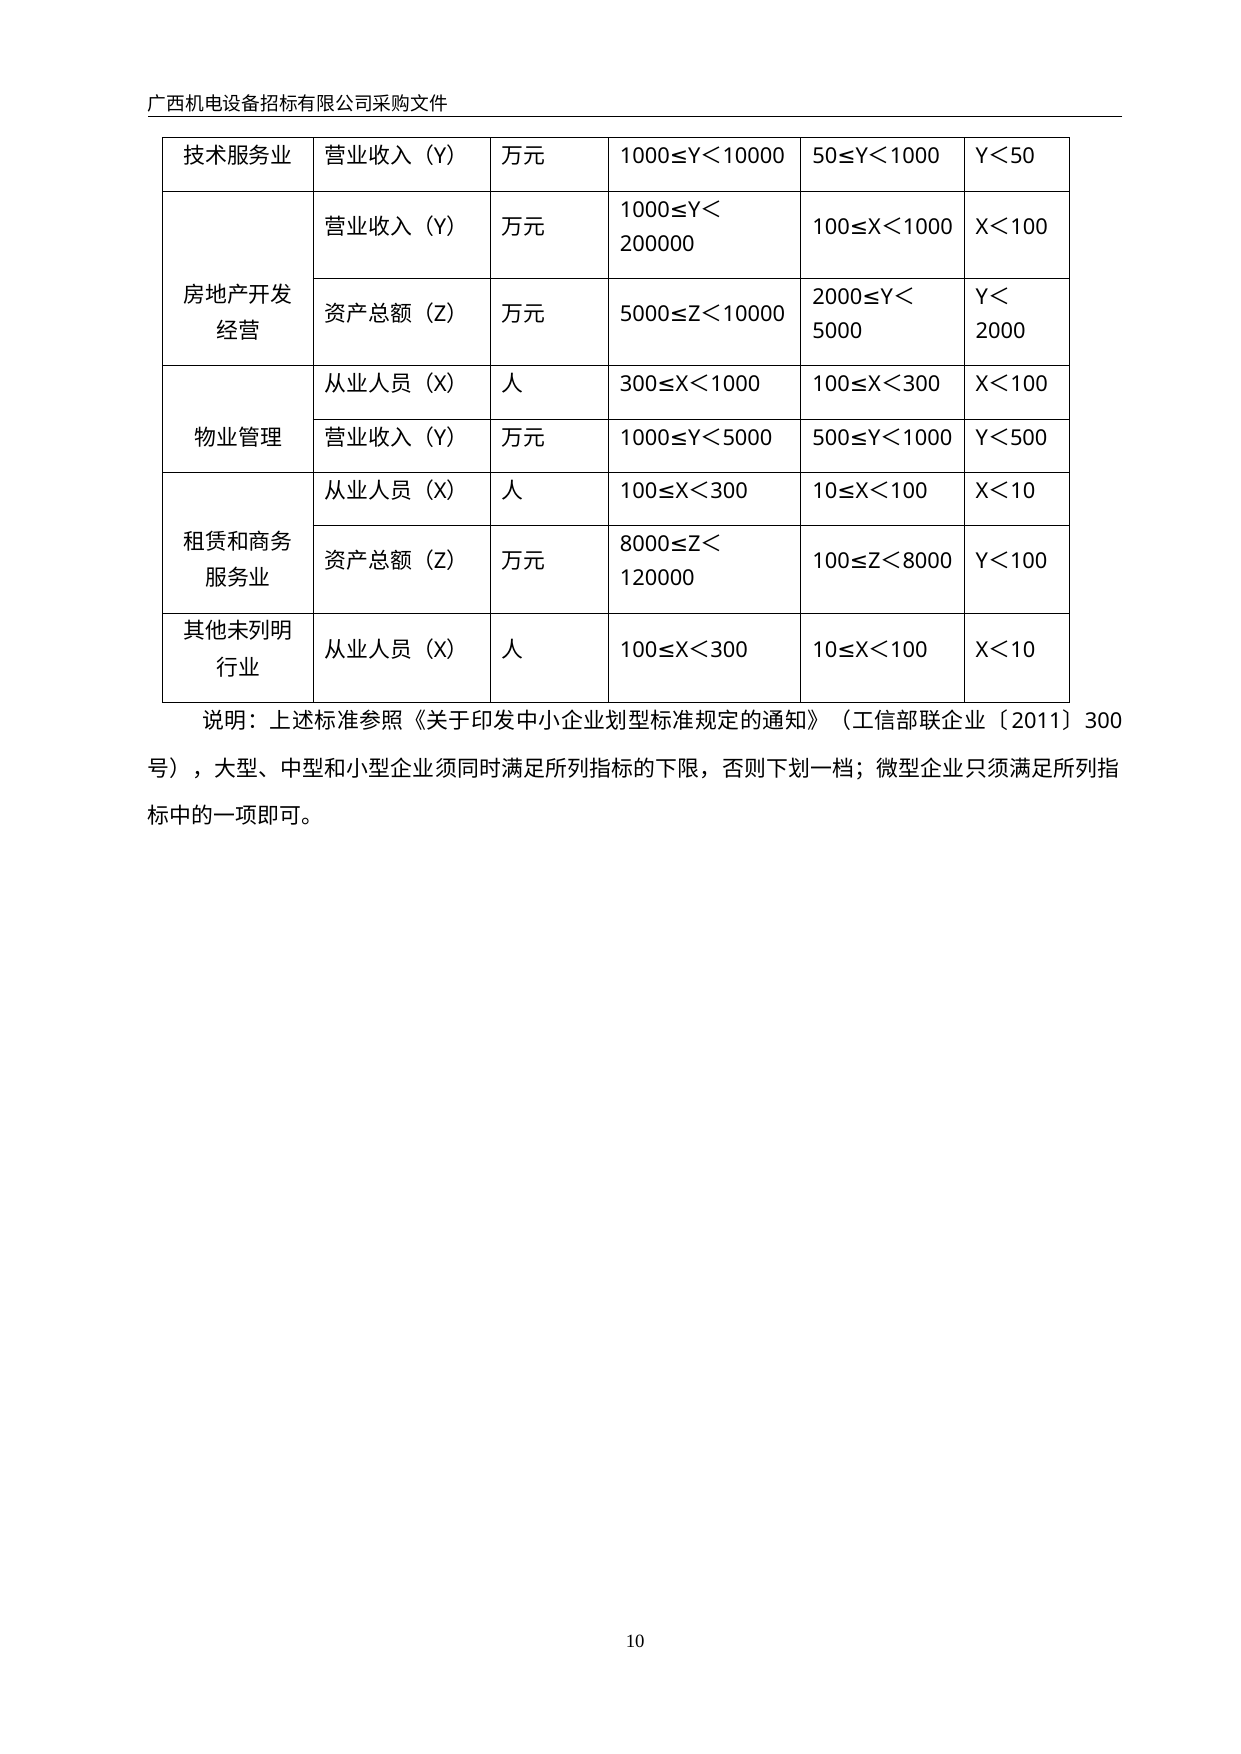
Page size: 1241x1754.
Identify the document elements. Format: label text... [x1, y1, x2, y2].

table_cell 万元 [491, 192, 608, 278]
table_cell 房地产开发经营 [163, 192, 313, 365]
table_cell Y＜100 [965, 526, 1069, 612]
table_cell 从业人员（X） [314, 614, 490, 702]
table_cell 1000≤Y＜10000 [609, 138, 800, 191]
table_cell 100≤X＜300 [609, 614, 800, 702]
table_cell 100≤X＜300 [609, 473, 800, 525]
table_cell Y＜500 [965, 420, 1069, 472]
table_cell 100≤Z＜8000 [801, 526, 964, 612]
table_cell 软件和信息技术服务业 [163, 138, 313, 191]
table_cell 从业人员（X） [314, 366, 490, 418]
table_cell X＜100 [965, 366, 1069, 418]
table_cell 100≤X＜1000 [801, 192, 964, 278]
table_cell 1000≤Y＜5000 [609, 420, 800, 472]
table_cell X＜10 [965, 473, 1069, 525]
table_cell 营业收入（Y） [314, 138, 490, 191]
table_cell X＜100 [965, 192, 1069, 278]
table_cell 物业管理 [163, 366, 313, 472]
text 说明：上述标准参照《关于印发中小企业划型标准规定的通知》（工信部联企业〔2011〕300号），大型、中型和小型企业须同时满足所列指标的下限，否则下划一档；微型企业只须满足所列指标中的一项即可。 [148, 703, 1122, 830]
table_cell Y＜2000 [965, 279, 1069, 365]
table_cell 8000≤Z＜120000 [609, 526, 800, 612]
table_cell 从业人员（X） [314, 473, 490, 525]
table_cell 100≤X＜300 [801, 366, 964, 418]
table_cell 其他未列明行业 [163, 614, 313, 702]
table_cell 5000≤Z＜10000 [609, 279, 800, 365]
table_cell 50≤Y＜1000 [801, 138, 964, 191]
table_cell 租赁和商务服务业 [163, 473, 313, 612]
table_cell 万元 [491, 420, 608, 472]
table_cell 10≤X＜100 [801, 473, 964, 525]
table_cell 人 [491, 473, 608, 525]
table_cell 营业收入（Y） [314, 420, 490, 472]
table_cell 资产总额（Z） [314, 279, 490, 365]
table_cell 人 [491, 614, 608, 702]
table_cell 万元 [491, 138, 608, 191]
table_cell 人 [491, 366, 608, 418]
table_cell 500≤Y＜1000 [801, 420, 964, 472]
table_cell 10≤X＜100 [801, 614, 964, 702]
table_cell X＜10 [965, 614, 1069, 702]
table_cell 万元 [491, 279, 608, 365]
table_cell 资产总额（Z） [314, 526, 490, 612]
table_cell 300≤X＜1000 [609, 366, 800, 418]
table_cell 2000≤Y＜5000 [801, 279, 964, 365]
table_cell 1000≤Y＜200000 [609, 192, 800, 278]
table_cell Y＜50 [965, 138, 1069, 191]
table_cell 万元 [491, 526, 608, 612]
table_cell 营业收入（Y） [314, 192, 490, 278]
